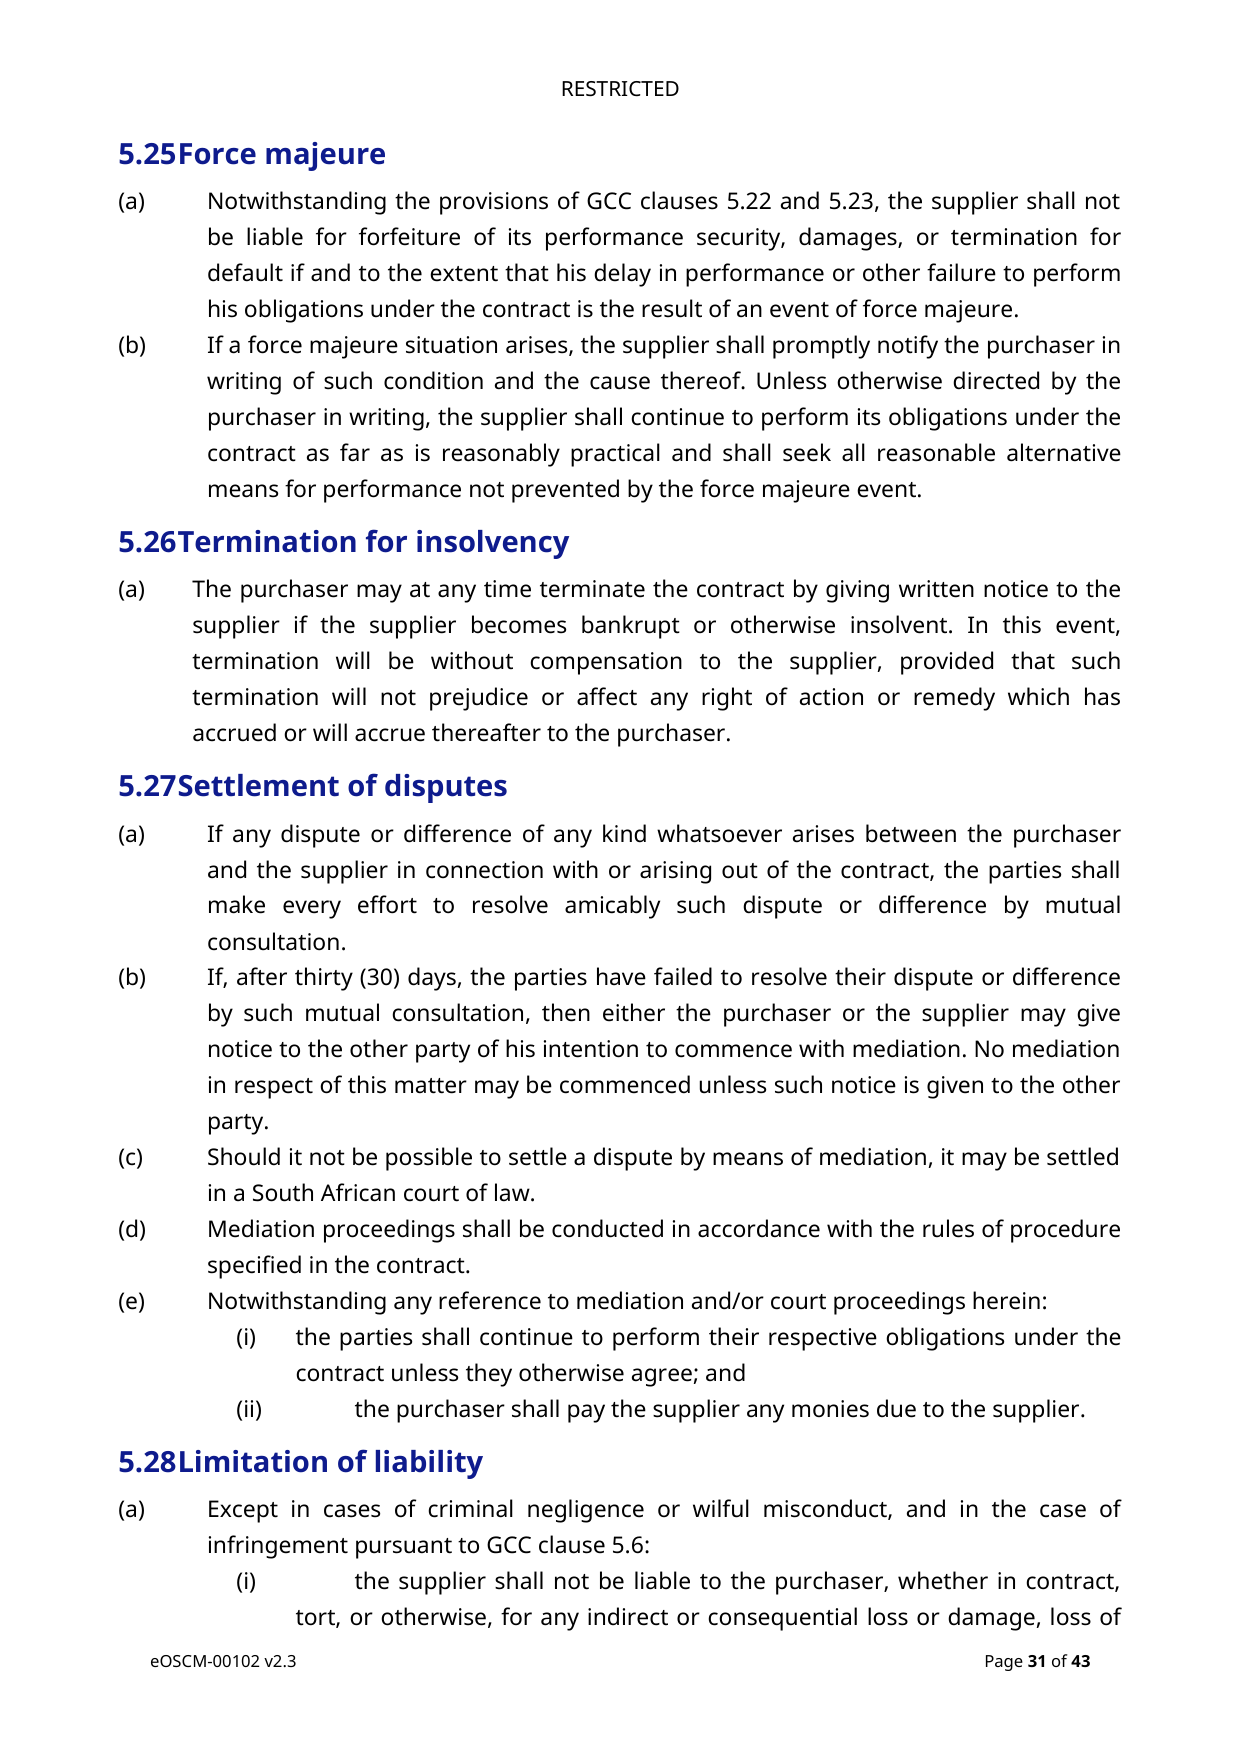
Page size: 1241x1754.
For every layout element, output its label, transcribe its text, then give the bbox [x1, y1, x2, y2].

list Notwithstanding the provisions of GCC clauses 5.22 and 5.23, the supplier shall not be liable for forfeiture of its performance security, damages, or termination for default if and to the extent that his delay in performance or other failure to perform his obligations under the contract is the result of an event of force majeure. [118, 185, 1122, 324]
subtitle Termination for insolvency [118, 521, 1122, 561]
list the parties shall continue to perform their respective obligations under the contract unless they otherwise agree; and [236, 1321, 1122, 1388]
subtitle Settlement of disputes [118, 765, 1122, 805]
list Should it not be possible to settle a dispute by means of mediation, it may be settled in a South African court of law. [118, 1141, 1122, 1208]
subtitle Force majeure [118, 133, 1122, 173]
list If, after thirty (30) days, the parties have failed to resolve their dispute or difference by such mutual consultation, then either the purchaser or the supplier may give notice to the other party of his intention to commence with mediation. No mediation in respect of this matter may be commenced unless such notice is given to the other party. [118, 961, 1122, 1136]
list Except in cases of criminal negligence or wilful misconduct, and in the case of infringement pursuant to GCC clause 5.6: [118, 1493, 1122, 1560]
list If any dispute or difference of any kind whatsoever arises between the purchaser and the supplier in connection with or arising out of the contract, the parties shall make every effort to resolve amicably such dispute or difference by mutual consultation. [118, 818, 1122, 957]
list The purchaser may at any time terminate the contract by giving written notice to the supplier if the supplier becomes bankrupt or otherwise insolvent. In this event, termination will be without compensation to the supplier, provided that such termination will not prejudice or affect any right of action or remedy which has accrued or will accrue thereafter to the purchaser. [118, 573, 1122, 748]
subtitle Limitation of liability [103, 1441, 1122, 1481]
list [236, 1565, 1122, 1632]
list Notwithstanding any reference to mediation and/or court proceedings herein: [118, 1285, 1122, 1316]
list Mediation proceedings shall be conducted in accordance with the rules of procedure specified in the contract. [118, 1213, 1122, 1280]
list the purchaser shall pay the supplier any monies due to the supplier. [236, 1393, 1122, 1424]
list If a force majeure situation arises, the supplier shall promptly notify the purchaser in writing of such condition and the cause thereof. Unless otherwise directed by the purchaser in writing, the supplier shall continue to perform its obligations under the contract as far as is reasonably practical and shall seek all reasonable alternative means for performance not prevented by the force majeure event. [118, 329, 1122, 504]
